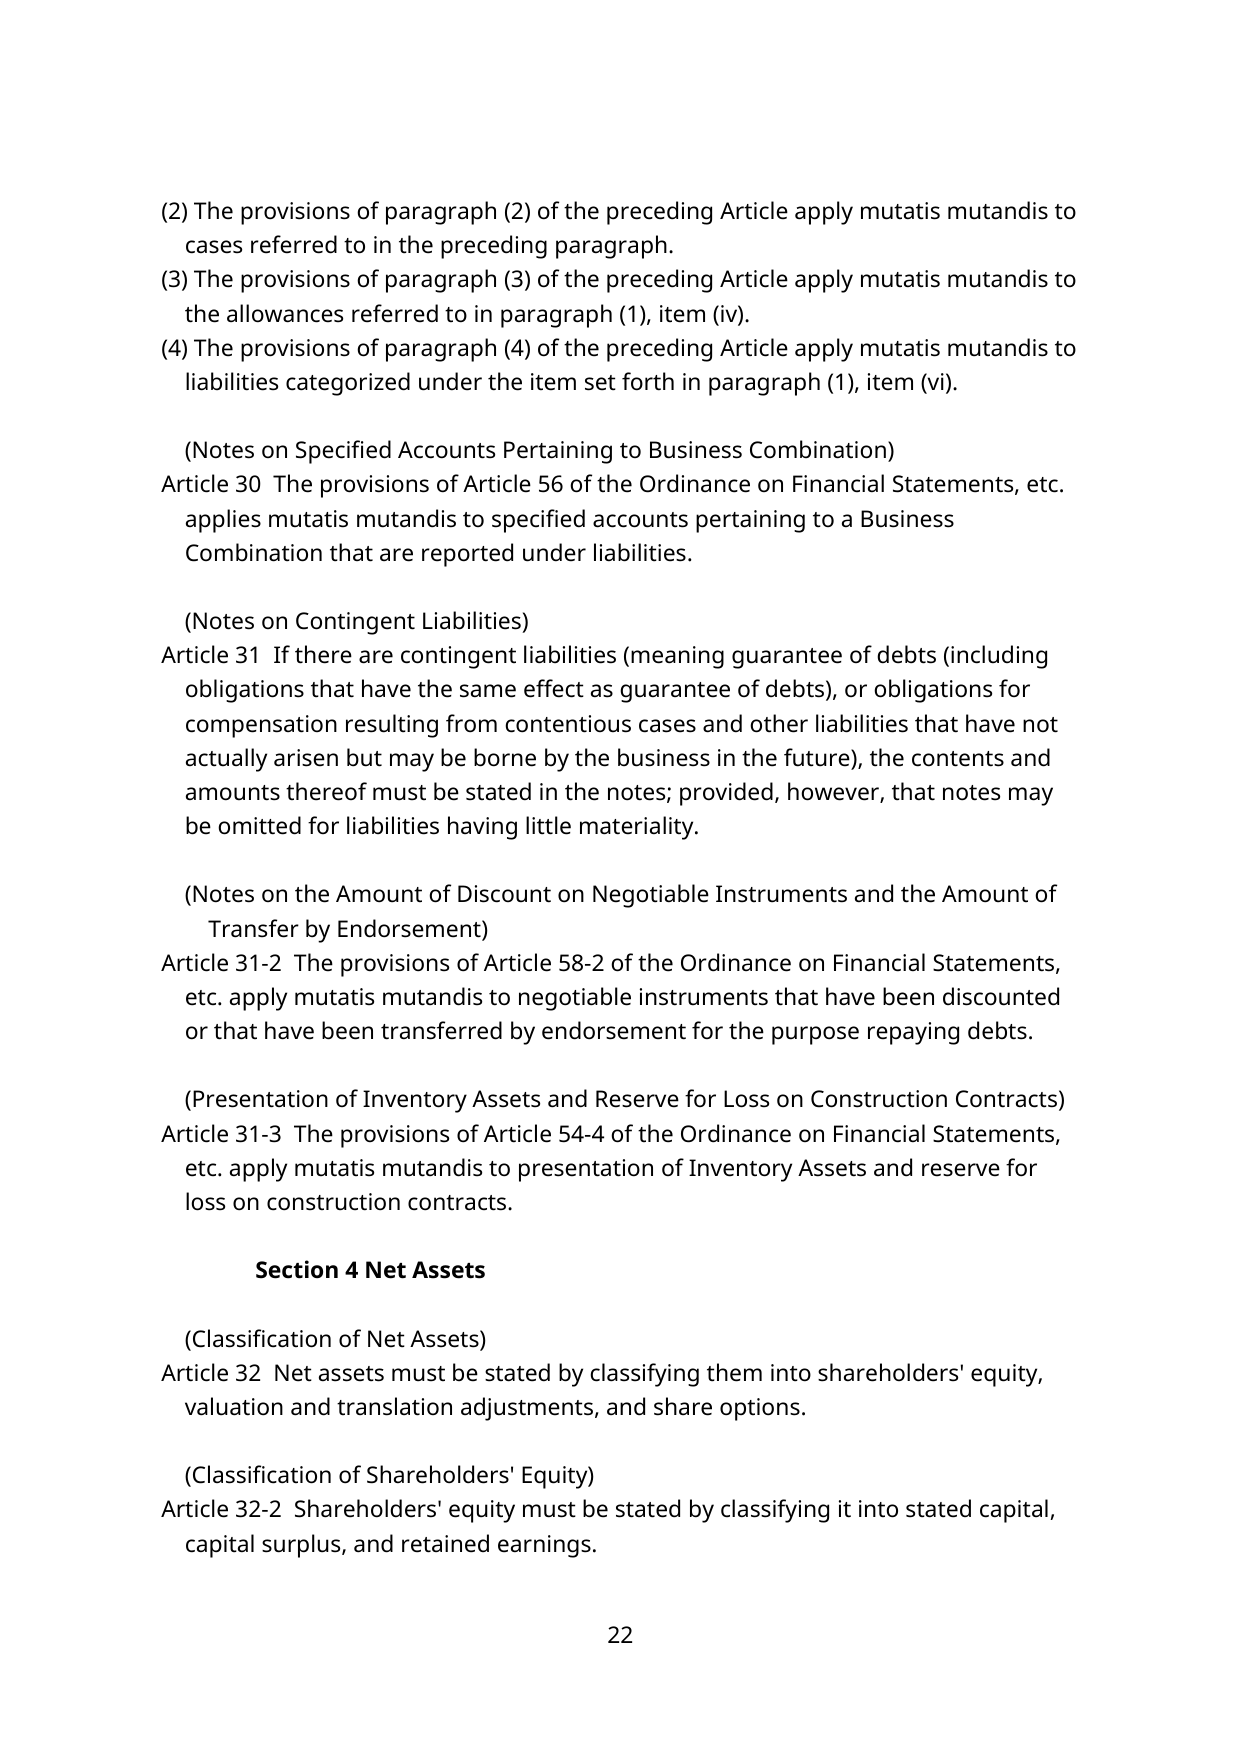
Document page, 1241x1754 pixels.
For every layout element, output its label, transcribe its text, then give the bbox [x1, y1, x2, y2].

text (Presentation of Inventory Assets and Reserve for Loss on Construction Contracts) [184, 1082, 1079, 1116]
text Section 4 Net Assets [253, 1253, 1079, 1287]
text Article 31-3 The provisions of Article 54-4 of the Ordinance on Financial Statements, etc. apply mutatis mutandis to presentation of Inventory Assets and reserve for loss on construction contracts. [161, 1116, 1079, 1219]
text Article 32 Net assets must be stated by classifying them into shareholders' equity, valuation and translation adjustments, and share options. [161, 1355, 1079, 1424]
text (3) The provisions of paragraph (3) of the preceding Article apply mutatis mutandis to the allowances referred to in paragraph (1), item (iv). [161, 262, 1079, 330]
text (Notes on Contingent Liabilities) [184, 604, 1079, 638]
text (Classification of Shareholders' Equity) [184, 1458, 1079, 1492]
text (2) The provisions of paragraph (2) of the preceding Article apply mutatis mutandis to cases referred to in the preceding paragraph. [161, 194, 1079, 262]
text (4) The provisions of paragraph (4) of the preceding Article apply mutatis mutandis to liabilities categorized under the item set forth in paragraph (1), item (vi). [161, 330, 1079, 399]
text Article 32-2 Shareholders' equity must be stated by classifying it into stated capital, capital surplus, and retained earnings. [161, 1492, 1079, 1560]
text (Notes on the Amount of Discount on Negotiable Instruments and the Amount of Transfer by Endorsement) [184, 877, 1079, 945]
text (Notes on Specified Accounts Pertaining to Business Combination) [184, 433, 1079, 467]
text Article 31-2 The provisions of Article 58-2 of the Ordinance on Financial Statements, etc. apply mutatis mutandis to negotiable instruments that have been discounted or that have been transferred by endorsement for the purpose repaying debts. [161, 945, 1079, 1048]
text (Classification of Net Assets) [184, 1321, 1079, 1355]
text Article 31 If there are contingent liabilities (meaning guarantee of debts (including obligations that have the same effect as guarantee of debts), or obligations for compensation resulting from contentious cases and other liabilities that have not actually arisen but may be borne by the business in the future), the contents and amounts thereof must be stated in the notes; provided, however, that notes may be omitted for liabilities having little materiality. [161, 638, 1079, 843]
text Article 30 The provisions of Article 56 of the Ordinance on Financial Statements, etc. applies mutatis mutandis to specified accounts pertaining to a Business Combination that are reported under liabilities. [161, 467, 1079, 569]
